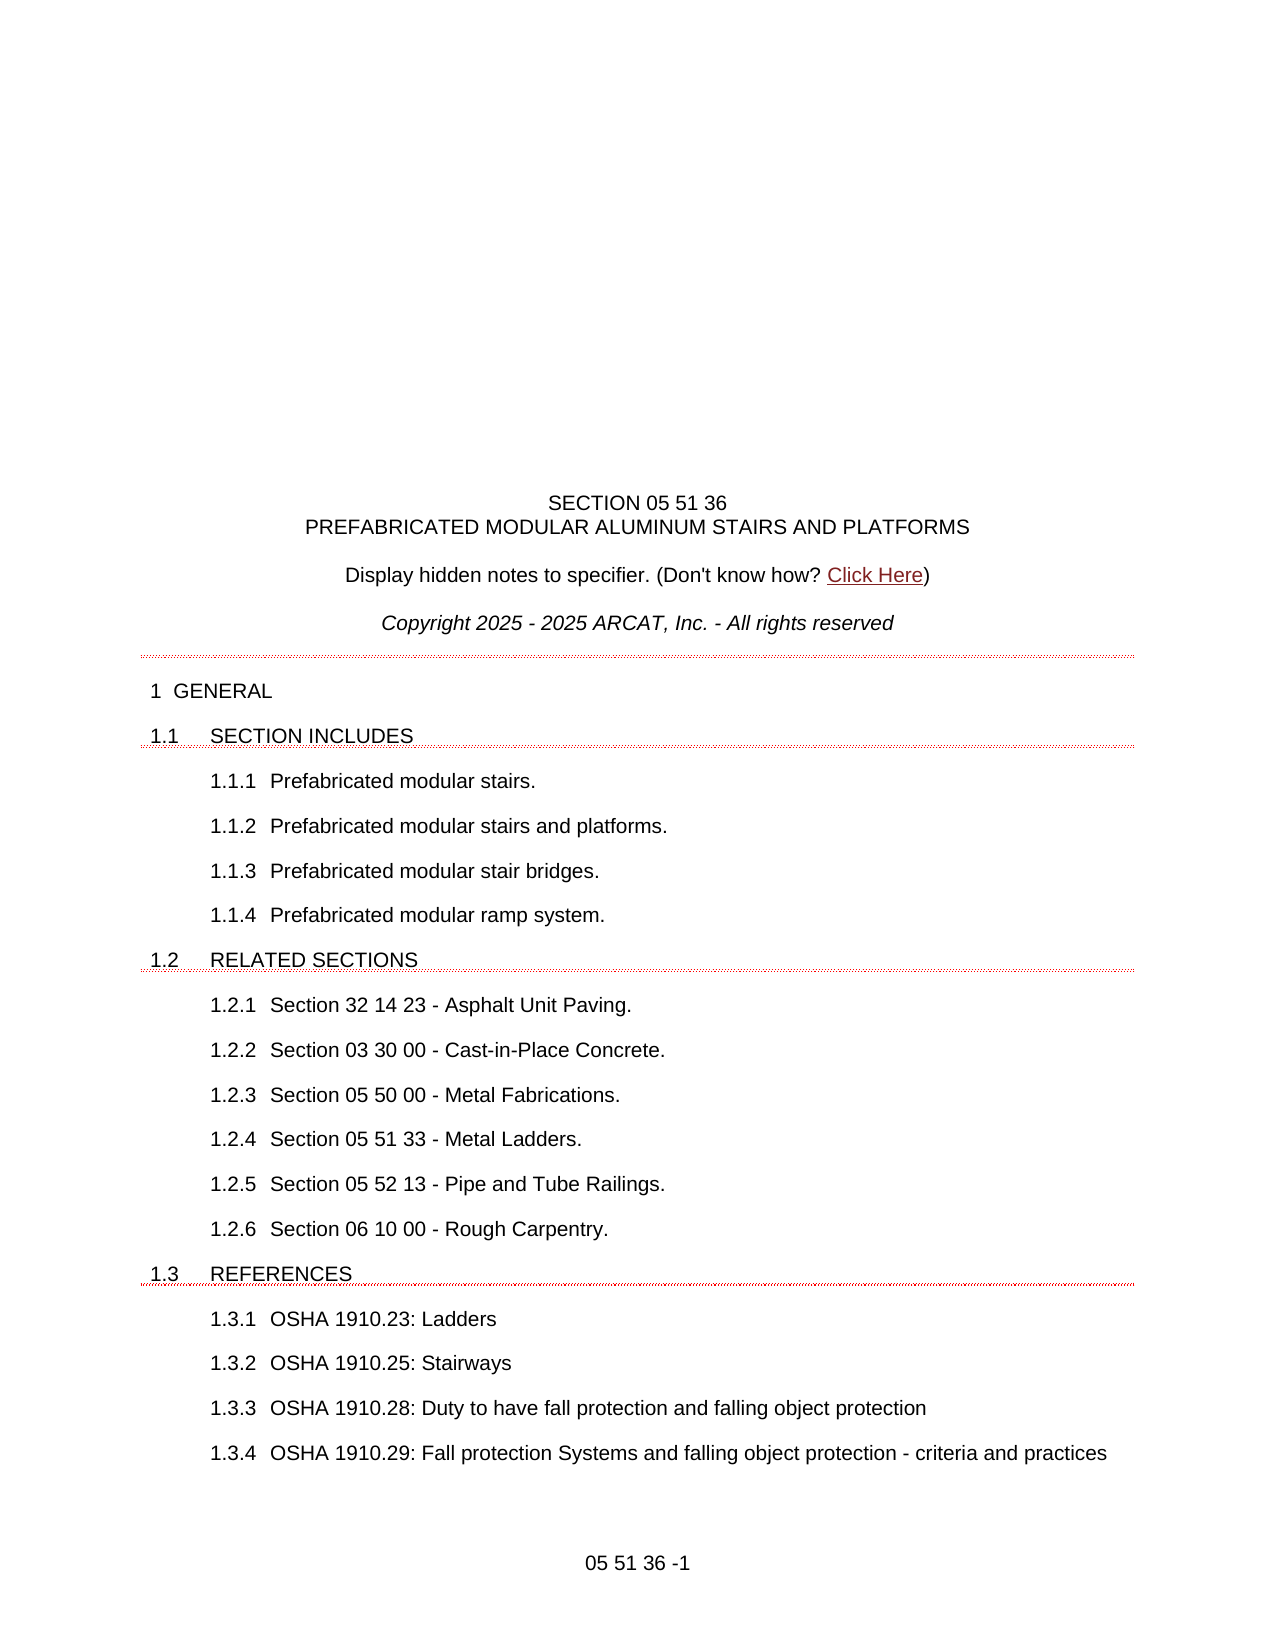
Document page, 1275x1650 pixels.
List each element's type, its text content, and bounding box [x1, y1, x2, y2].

list Prefabricated modular stair bridges. [210, 858, 1125, 882]
list Section 05 52 13 - Pipe and Tube Railings. [210, 1172, 1125, 1196]
list OSHA 1910.23: Ladders [210, 1306, 1125, 1330]
list SECTION INCLUDES [150, 724, 1125, 748]
title Copyright 2025 - 2025 ARCAT, Inc. - All rights reserved [150, 611, 1125, 634]
title SECTION 05 51 36 [150, 491, 1125, 515]
list Prefabricated modular stairs and platforms. [210, 814, 1125, 838]
list Section 32 14 23 - Asphalt Unit Paving. [210, 993, 1125, 1017]
list REFERENCES [150, 1262, 1125, 1286]
title PREFABRICATED MODULAR ALUMINUM STAIRS AND PLATFORMS [150, 515, 1125, 539]
list Section 06 10 00 - Rough Carpentry. [210, 1217, 1125, 1241]
list Section 05 51 33 - Metal Ladders. [210, 1127, 1125, 1151]
list RELATED SECTIONS [150, 948, 1125, 972]
list Section 05 50 00 - Metal Fabrications. [210, 1082, 1125, 1106]
list Prefabricated modular ramp system. [210, 903, 1125, 927]
list GENERAL [150, 679, 1125, 703]
list OSHA 1910.29: Fall protection Systems and falling object protection - criteria and practices [210, 1441, 1125, 1465]
title Display hidden notes to specifier. (Don't know how? Click Here) [150, 563, 1125, 587]
list Prefabricated modular stairs. [210, 769, 1125, 793]
list OSHA 1910.28: Duty to have fall protection and falling object protection [210, 1396, 1125, 1420]
list OSHA 1910.25: Stairways [210, 1351, 1125, 1375]
list Section 03 30 00 - Cast-in-Place Concrete. [210, 1038, 1125, 1062]
